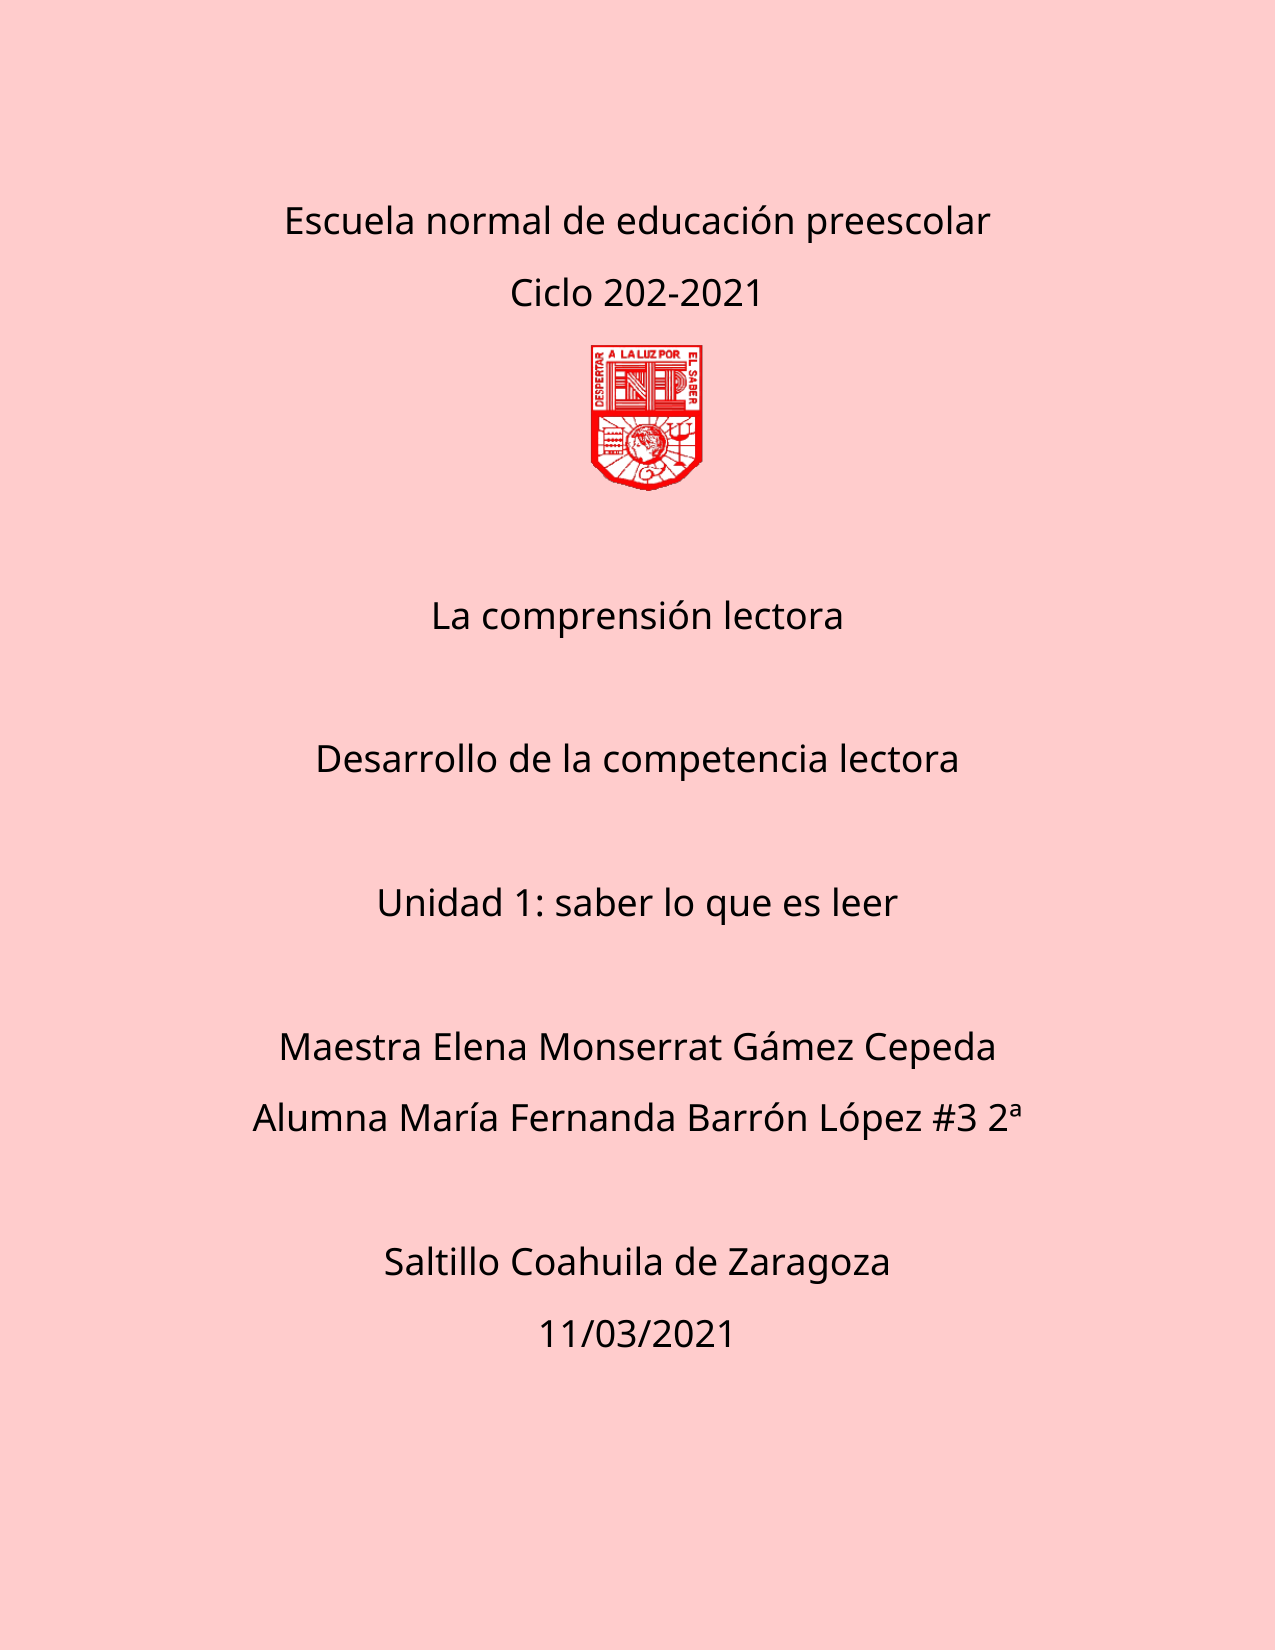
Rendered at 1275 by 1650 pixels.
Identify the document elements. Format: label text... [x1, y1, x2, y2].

text Saltillo Coahuila de Zaragoza [177, 1235, 1098, 1286]
text 11/03/2021 [177, 1307, 1098, 1358]
picture [541, 342, 744, 493]
text Alumna María Fernanda Barrón López #3 2ª [177, 1092, 1098, 1143]
text Ciclo 202-2021 [177, 266, 1098, 317]
text Unidad 1: saber lo que es leer [177, 876, 1098, 927]
text La comprensión lectora [177, 589, 1098, 640]
text Escuela normal de educación preescolar [177, 194, 1098, 246]
text Desarrollo de la competencia lectora [177, 733, 1098, 784]
text Maestra Elena Monserrat Gámez Cepeda [177, 1020, 1098, 1071]
